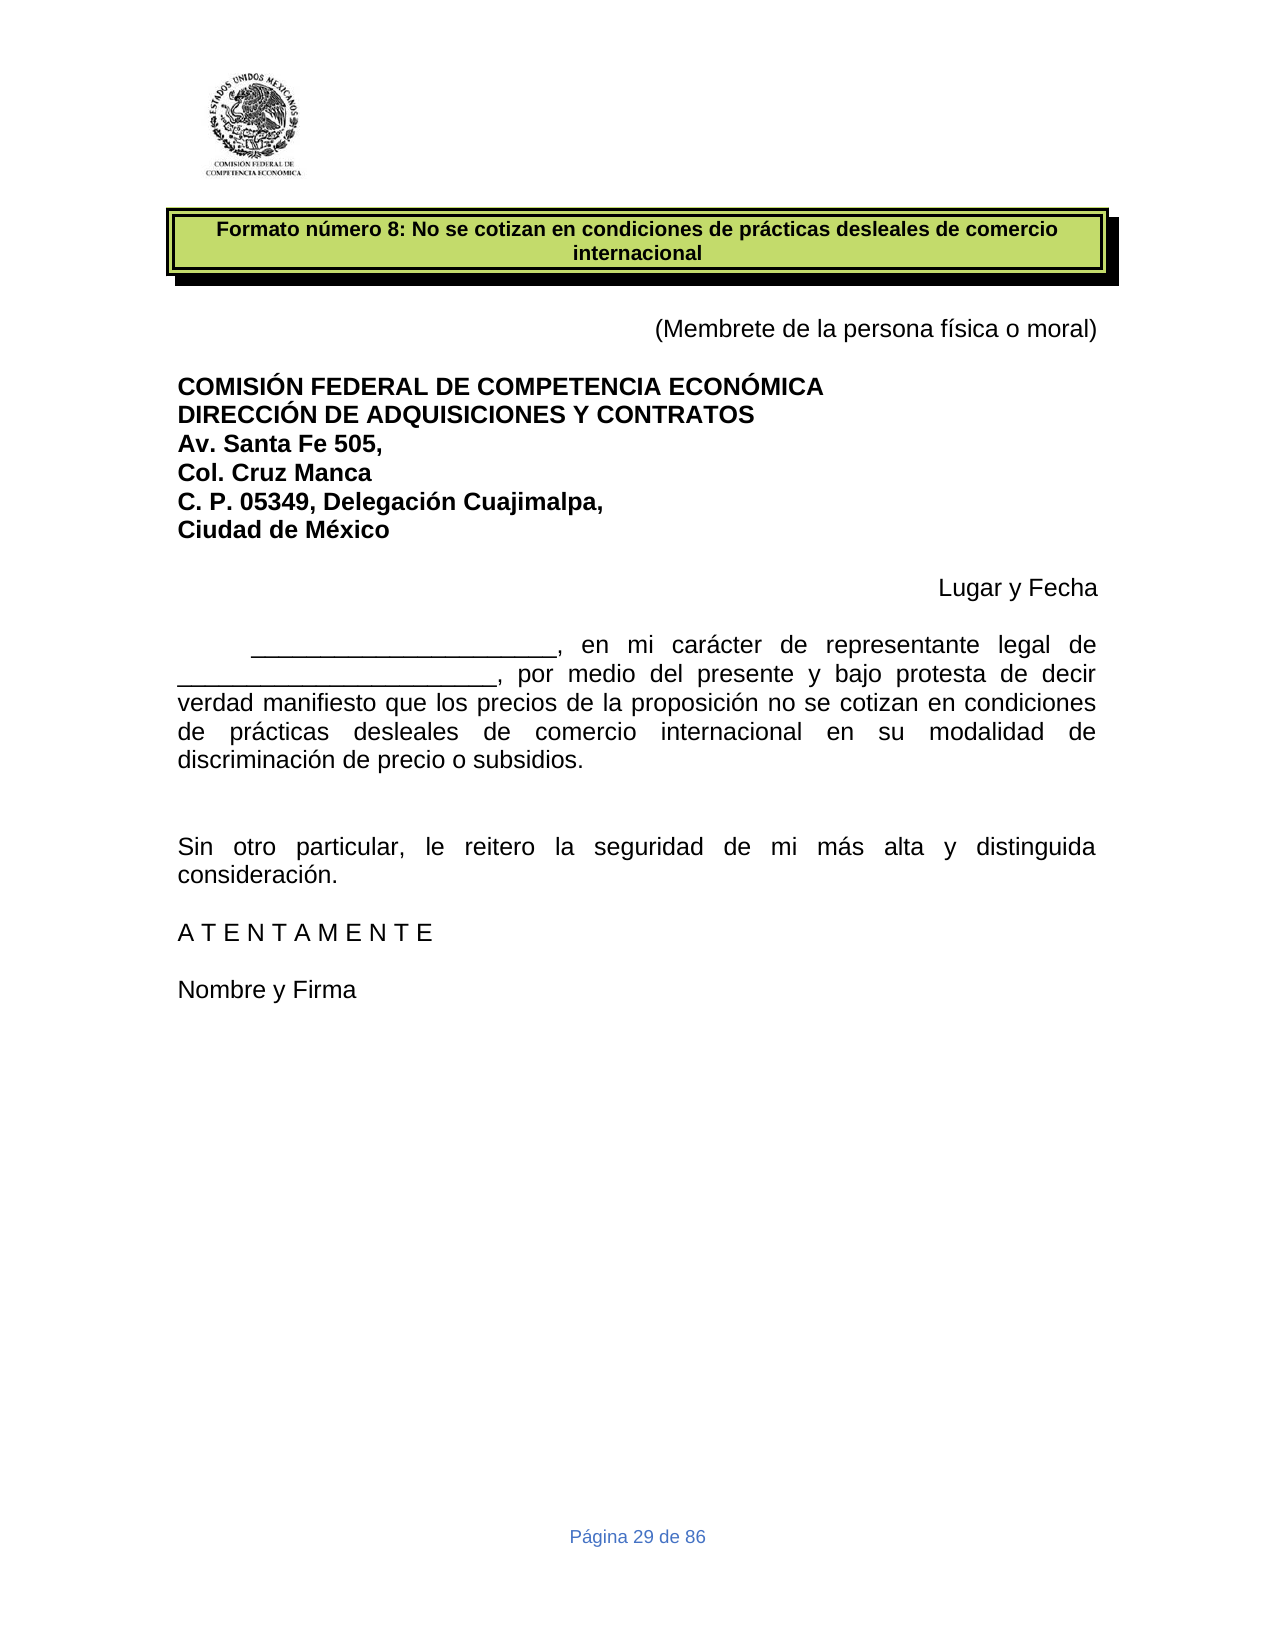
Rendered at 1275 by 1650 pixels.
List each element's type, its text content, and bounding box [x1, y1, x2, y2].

text COMISIÓN FEDERAL DE COMPETENCIA ECONÓMICA [177, 372, 1098, 401]
text A T E N T A M E N T E [177, 918, 1098, 947]
text Nombre y Firma [177, 976, 1098, 1004]
text Av. Santa Fe 505, [177, 429, 1098, 458]
text Formato número 8: No se cotizan en condiciones de prácticas desleales de comercio internacional [169, 211, 1106, 273]
text C. P. 05349, Delegación Cuajimalpa, [177, 487, 1098, 516]
text Sin otro particular, le reitero la seguridad de mi más alta y distinguida consideración. [177, 832, 1098, 889]
text Col. Cruz Manca [177, 458, 1098, 487]
text (Membrete de la persona física o moral) [177, 314, 1098, 343]
text ______________________, en mi carácter de representante legal de _______________________, por medio del presente y bajo protesta de decir verdad manifiesto que los precios de la proposición no se cotizan en condiciones de prácticas desleales de comercio internacional en su modalidad de discriminación de precio o subsidios. [177, 631, 1098, 774]
picture [188, 73, 322, 179]
text Lugar y Fecha [177, 573, 1098, 602]
text Ciudad de México [177, 516, 1098, 544]
text DIRECCIÓN DE ADQUISICIONES Y CONTRATOS [177, 401, 1098, 429]
